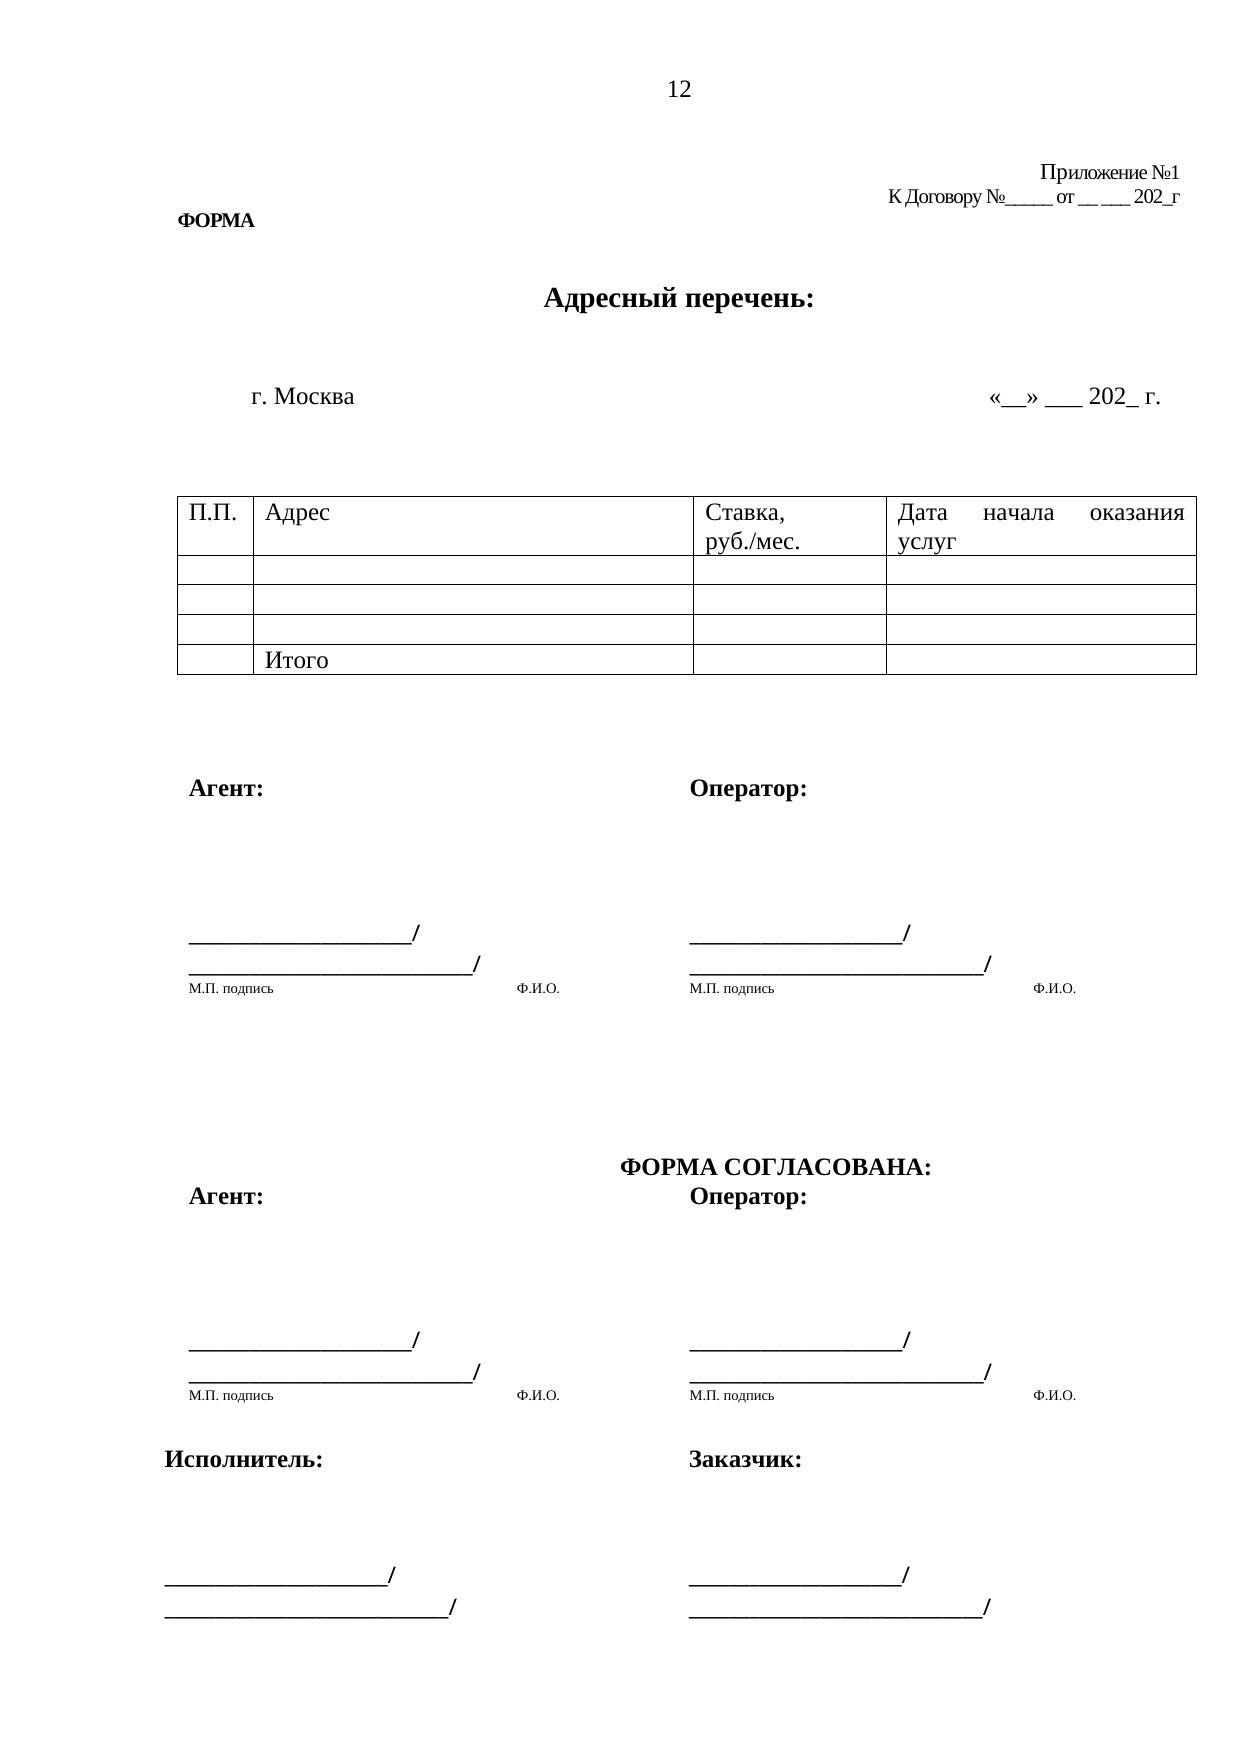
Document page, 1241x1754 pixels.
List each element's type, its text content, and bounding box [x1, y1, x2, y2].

table_cell [178, 585, 253, 614]
table_cell [254, 556, 693, 584]
table_cell [887, 556, 1196, 584]
text ФОРМА [177, 208, 1181, 232]
text Адресный перечень: [177, 280, 1181, 314]
table_header Агент: ______________________/____________________________/ М.П. подпись Ф.И.О. [177, 773, 678, 1008]
table_header Оператор: _____________________/_____________________________/ М.П. подпись Ф.И.О. [678, 1181, 1181, 1416]
table_header Дата начала оказания услуг [887, 497, 1196, 554]
table_cell [694, 556, 886, 584]
text Приложение №1 [177, 158, 1181, 184]
table_cell [694, 645, 886, 674]
table_cell [694, 585, 886, 614]
table_cell [887, 585, 1196, 614]
table_cell [254, 615, 693, 644]
table_header Оператор: _____________________/_____________________________/ М.П. подпись Ф.И.О. [678, 773, 1181, 1008]
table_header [677, 1445, 1205, 1622]
table_cell Итого [254, 645, 693, 674]
table_header П.П. [178, 497, 253, 554]
table_header Адрес [254, 497, 693, 554]
table_cell 3 [178, 615, 253, 644]
table_cell [254, 585, 693, 614]
table_header Ставка, руб./мес. [694, 497, 886, 554]
list г. Москва «__» ___ 202_ г. [251, 381, 1181, 410]
table_cell [178, 645, 253, 674]
table_header Агент: ______________________/____________________________/ М.П. подпись Ф.И.О. [177, 1181, 678, 1416]
table_cell [178, 556, 253, 584]
list ФОРМА СОГЛАСОВАНА: [588, 1152, 1181, 1181]
text К Договору №_____ от __ ___ 202_г [177, 184, 1181, 208]
table_cell [887, 645, 1196, 674]
table_cell [694, 615, 886, 644]
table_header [153, 1445, 677, 1622]
table_cell [887, 615, 1196, 644]
